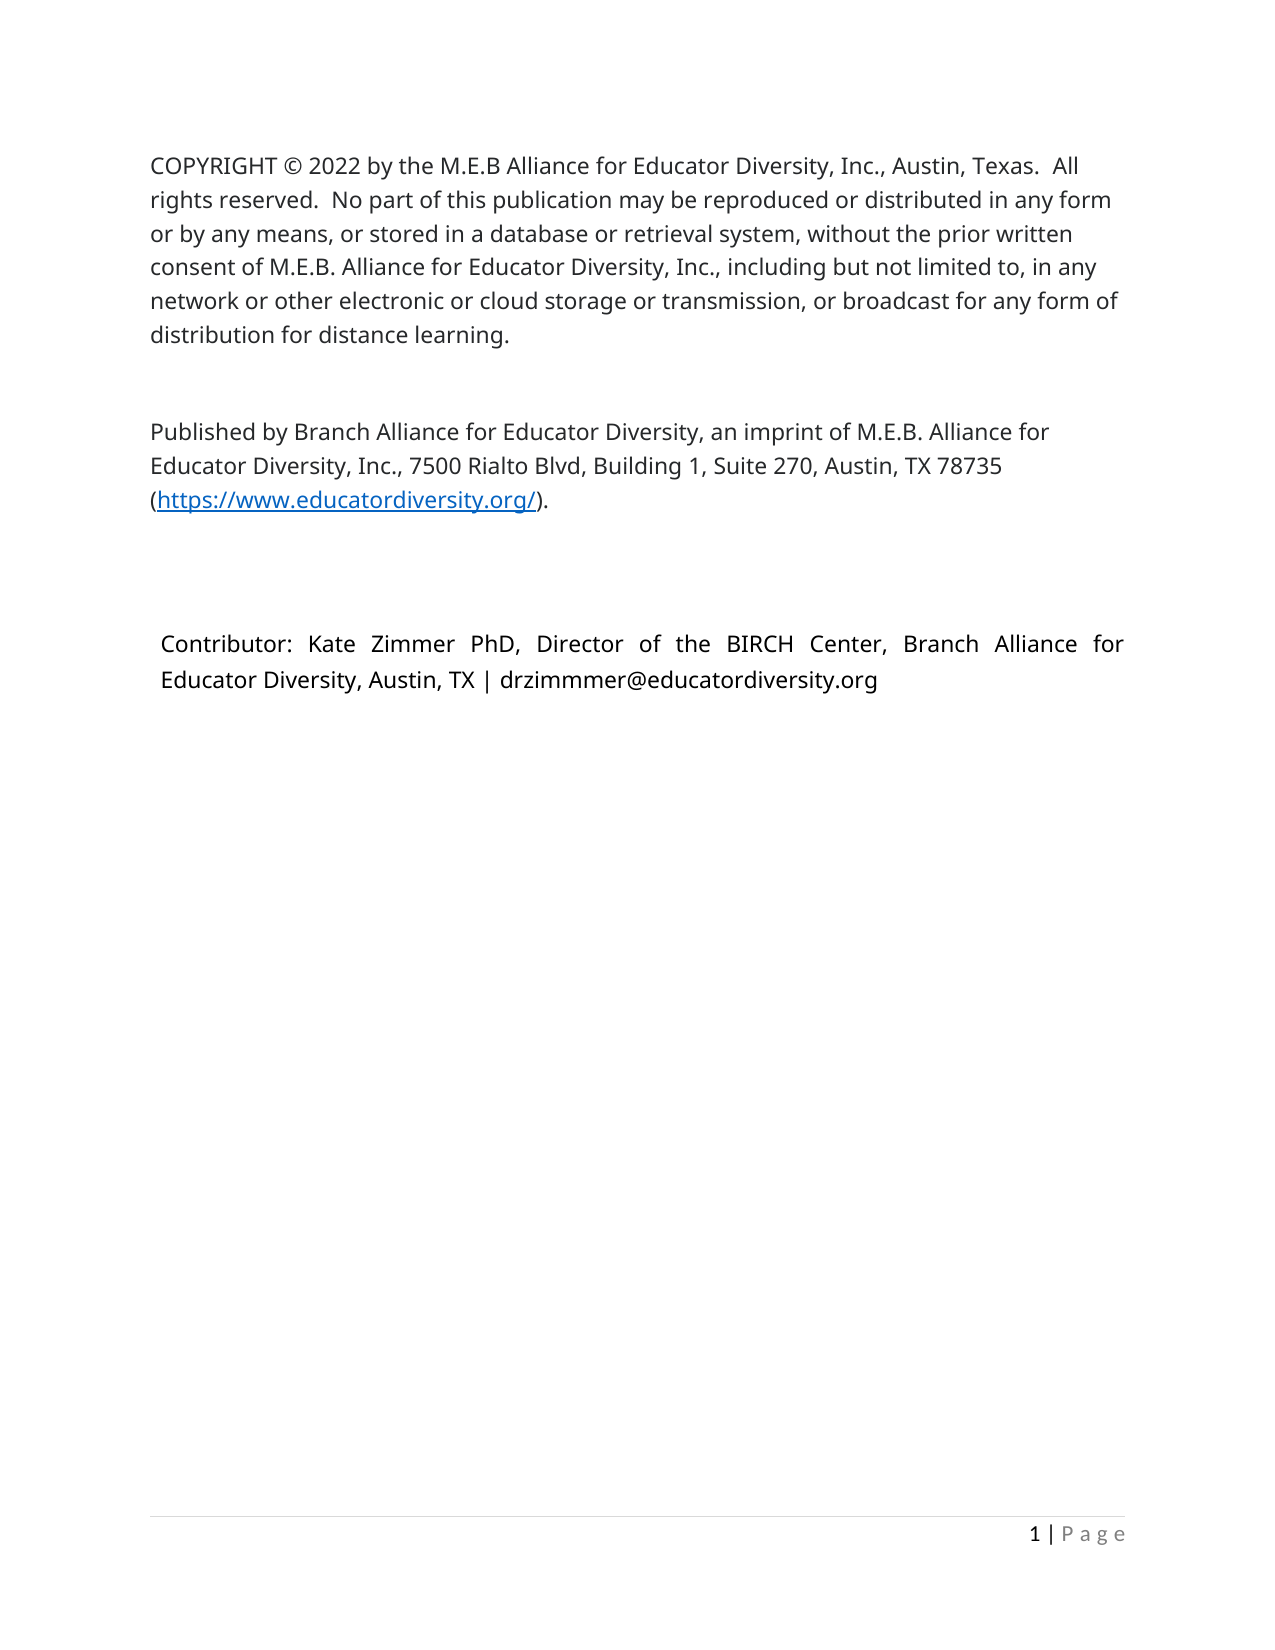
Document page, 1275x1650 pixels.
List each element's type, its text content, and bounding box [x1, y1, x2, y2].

text Contributor: Kate Zimmer PhD, Director of the BIRCH Center, Branch Alliance for Educator Diversity, Austin, TX | drzimmmer@educatordiversity.org [160, 628, 1125, 695]
text COPYRIGHT © 2022 by the M.E.B Alliance for Educator Diversity, Inc., Austin, Texas. All rights reserved. No part of this publication may be reproduced or distributed in any form or by any means, or stored in a database or retrieval system, without the prior written consent of M.E.B. Alliance for Educator Diversity, Inc., including but not limited to, in any network or other electronic or cloud storage or transmission, or broadcast for any form of distribution for distance learning. [150, 150, 1125, 350]
text Published by Branch Alliance for Educator Diversity, an imprint of M.E.B. Alliance for Educator Diversity, Inc., 7500 Rialto Blvd, Building 1, Suite 270, Austin, TX 78735 (https://www.educatordiversity.org/). [150, 416, 1125, 515]
